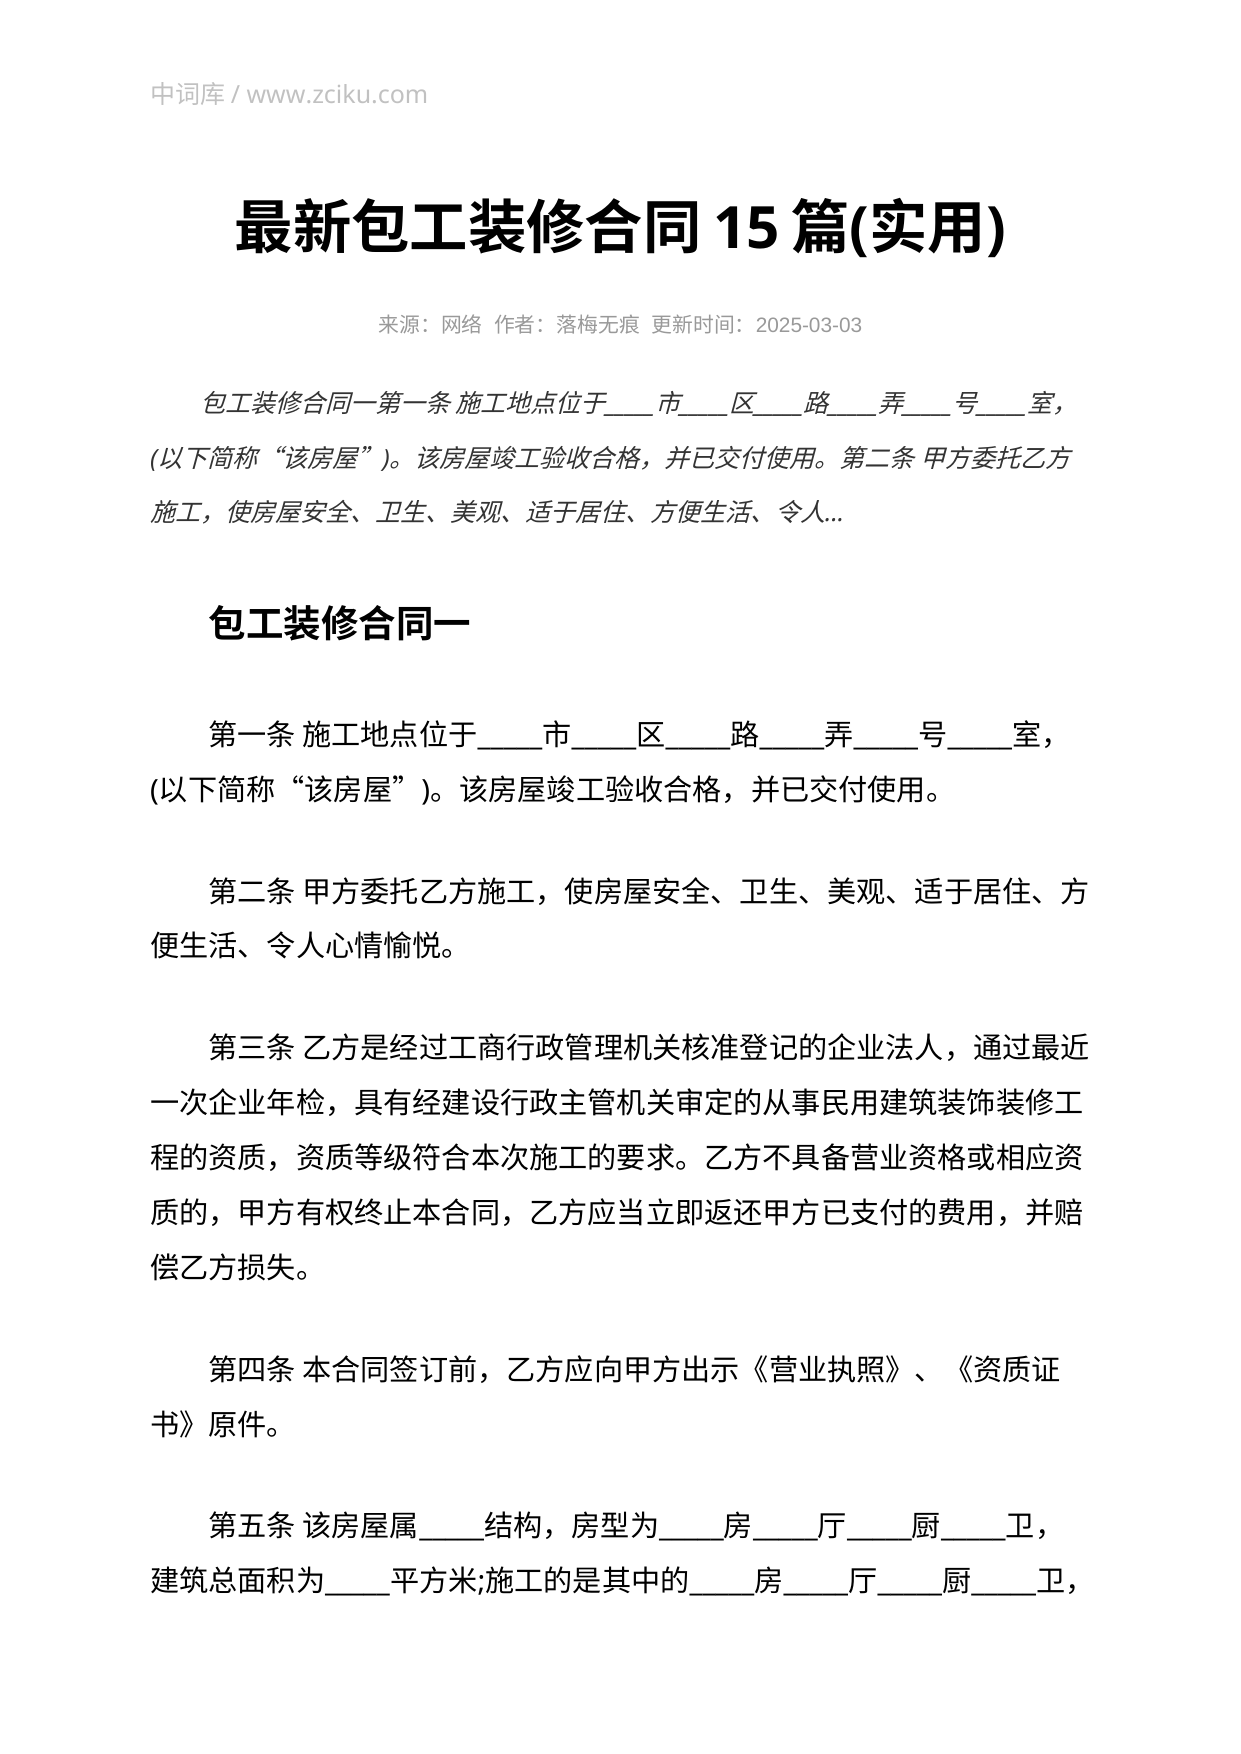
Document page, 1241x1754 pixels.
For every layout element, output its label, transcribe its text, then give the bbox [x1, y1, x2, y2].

text 包工装修合同一 [150, 594, 1090, 648]
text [150, 1503, 1090, 1600]
text 第四条 本合同签订前，乙方应向甲方出示《营业执照》、《资质证书》原件。 [150, 1346, 1090, 1443]
text 第一条 施工地点位于_____市_____区_____路_____弄_____号_____室，(以下简称“该房屋”)。该房屋竣工验收合格，并已交付使用。 [150, 711, 1090, 808]
text 来源：网络 作者：落梅无痕 更新时间：2025-03-03 [150, 313, 1090, 337]
subtitle 最新包工装修合同15篇(实用) [150, 181, 1090, 266]
text 第二条 甲方委托乙方施工，使房屋安全、卫生、美观、适于居住、方便生活、令人心情愉悦。 [150, 868, 1090, 965]
text 第三条 乙方是经过工商行政管理机关核准登记的企业法人，通过最近一次企业年检，具有经建设行政主管机关审定的从事民用建筑装饰装修工程的资质，资质等级符合本次施工的要求。乙方不具备营业资格或相应资质的，甲方有权终止本合同，乙方应当立即返还甲方已支付的费用，并赔偿乙方损失。 [150, 1025, 1090, 1287]
text 包工装修合同一第一条 施工地点位于_____市_____区_____路_____弄_____号_____室，(以下简称“该房屋”)。该房屋竣工验收合格，并已交付使用。第二条 甲方委托乙方施工，使房屋安全、卫生、美观、适于居住、方便生活、令人... [150, 384, 1090, 529]
